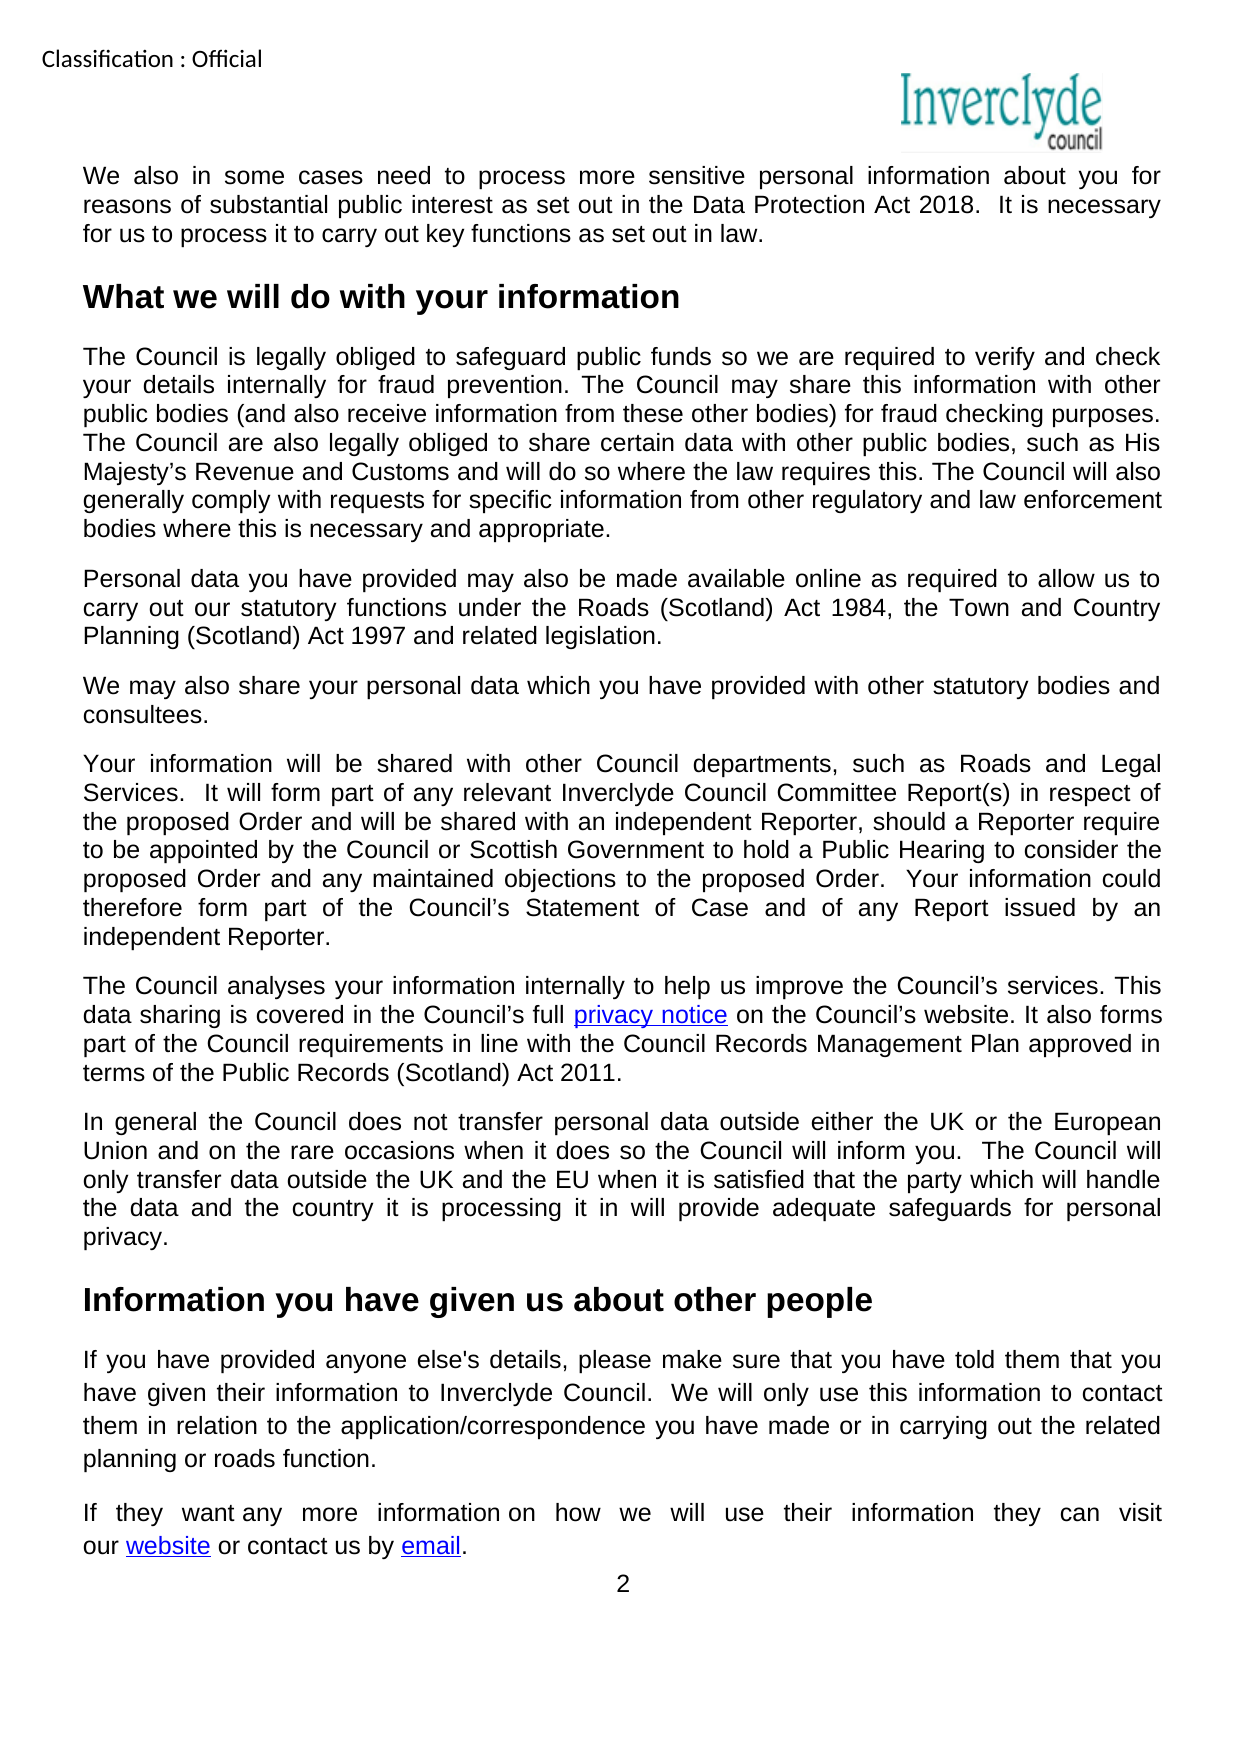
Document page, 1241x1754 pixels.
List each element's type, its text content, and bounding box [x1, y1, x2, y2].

text If you have provided anyone else's details, please make sure that you have told them that you have given their information to Inverclyde Council. We will only use this information to contact them in relation to the application/correspondence you have made or in carrying out the related planning or roads function. [83, 1345, 1163, 1472]
text Your information will be shared with other Council departments, such as Roads and Legal Services. It will form part of any relevant Inverclyde Council Committee Report(s) in respect of the proposed Order and will be shared with an independent Reporter, should a Reporter require to be appointed by the Council or Scottish Government to hold a Public Hearing to consider the proposed Order and any maintained objections to the proposed Order. Your information could therefore form part of the Council’s Statement of Case and of any Report issued by an independent Reporter. [83, 749, 1163, 951]
text The Council analyses your information internally to help us improve the Council’s services. This data sharing is covered in the Council’s full privacy notice on the Council’s website. It also forms part of the Council requirements in line with the Council Records Management Plan approved in terms of the Public Records (Scotland) Act 2011. [83, 971, 1163, 1086]
subtitle What we will do with your information [83, 277, 1163, 315]
text Personal data you have provided may also be made available online as required to allow us to carry out our statutory functions under the Roads (Scotland) Act 1984, the Town and Country Planning (Scotland) Act 1997 and related legislation. [83, 564, 1163, 650]
text We may also share your personal data which you have provided with other statutory bodies and consultees. [83, 671, 1163, 728]
text In general the Council does not transfer personal data outside either the UK or the European Union and on the rare occasions when it does so the Council will inform you. The Council will only transfer data outside the UK and the EU when it is satisfied that the party which will handle the data and the country it is processing it in will provide adequate safeguards for personal privacy. [83, 1107, 1163, 1251]
picture [901, 73, 1164, 162]
subtitle Information you have given us about other people [83, 1280, 1163, 1318]
text If they want any more information on how we will use their information they can visit our website or contact us by email. [83, 1498, 1163, 1559]
text The Council is legally obliged to safeguard public funds so we are required to verify and check your details internally for fraud prevention. The Council may share this information with other public bodies (and also receive information from these other bodies) for fraud checking purposes. The Council are also legally obliged to share certain data with other public bodies, such as His Majesty’s Revenue and Customs and will do so where the law requires this. The Council will also generally comply with requests for specific information from other regulatory and law enforcement bodies where this is necessary and appropriate. [83, 342, 1163, 543]
text We also in some cases need to process more sensitive personal information about you for reasons of substantial public interest as set out in the Data Protection Act 2018. It is necessary for us to process it to carry out key functions as set out in law. [83, 161, 1163, 248]
